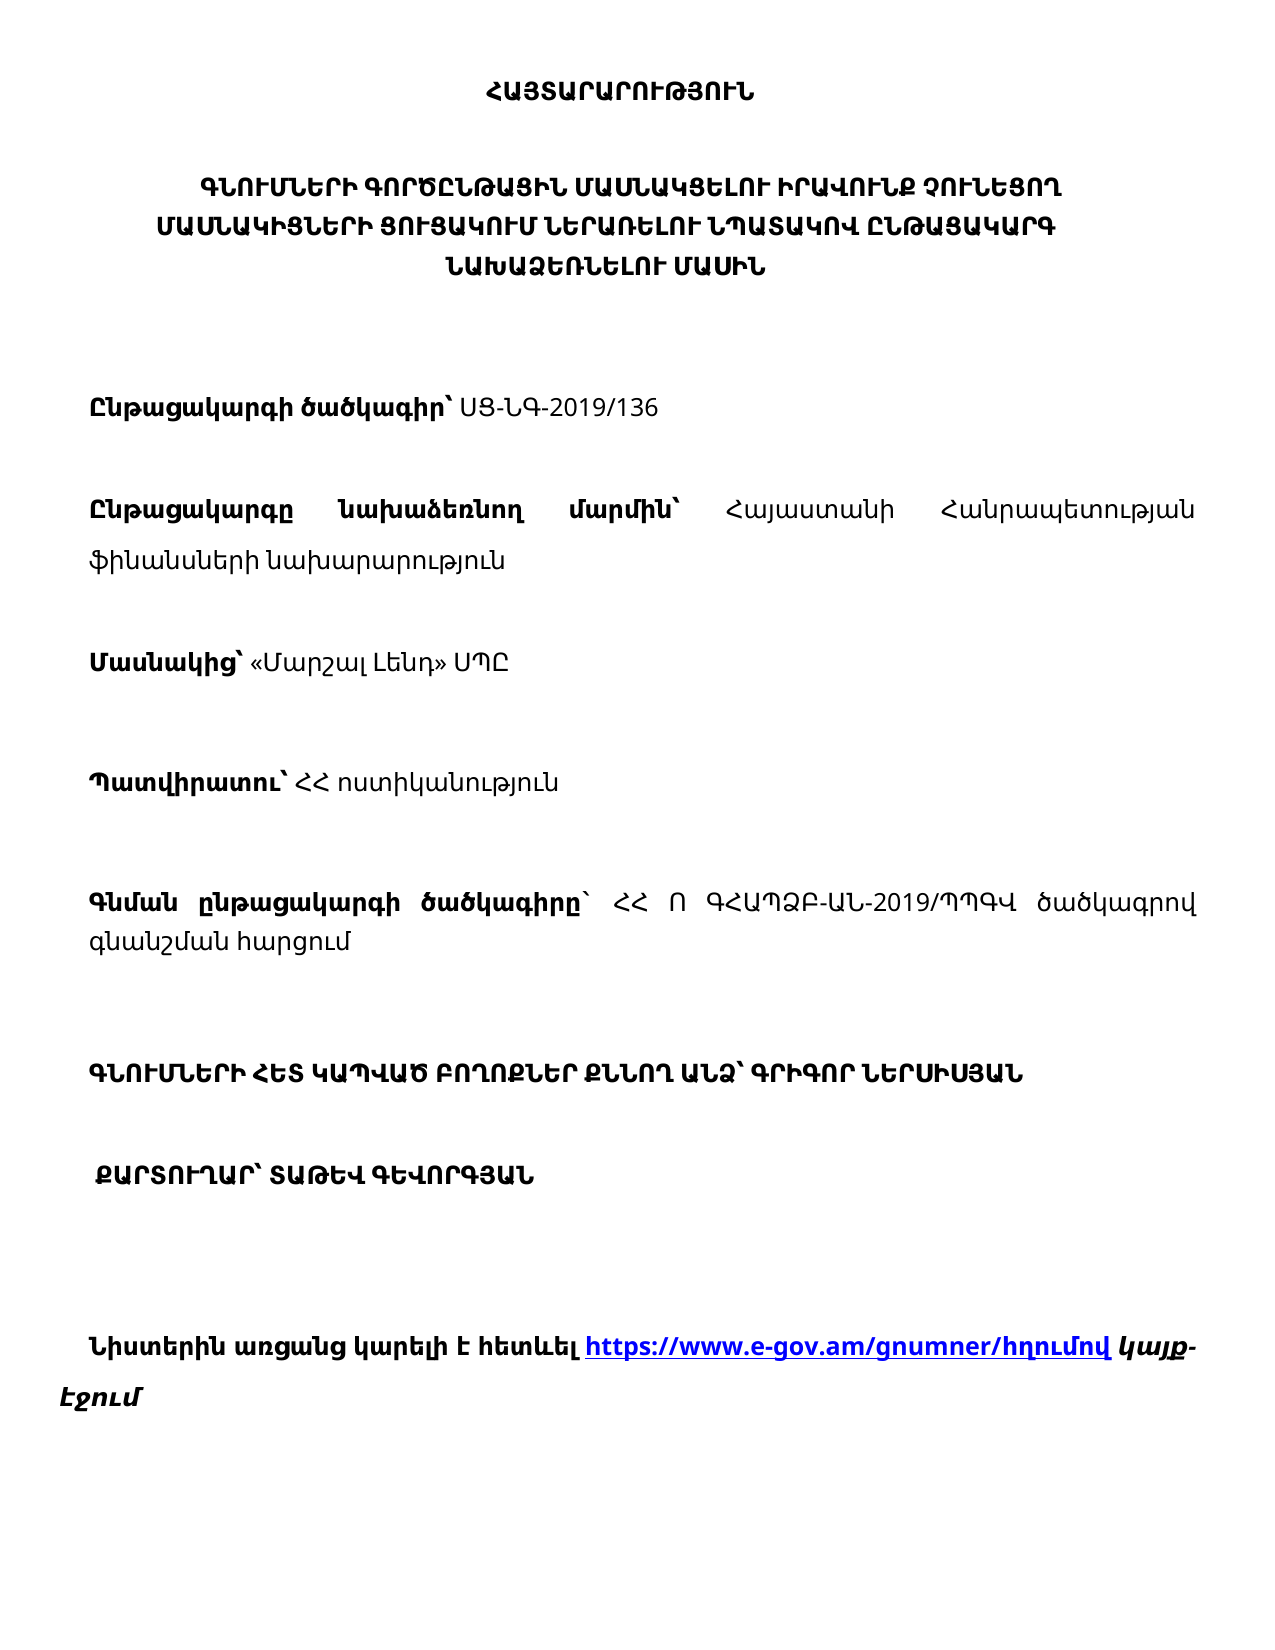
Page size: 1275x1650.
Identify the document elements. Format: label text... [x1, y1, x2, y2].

text ԳՆՈՒՄՆԵՐԻ ՀԵՏ ԿԱՊՎԱԾ ԲՈՂՈՔՆԵՐ ՔՆՆՈՂ ԱՆՁ՝ ԳՐԻԳՈՐ ՆԵՐՍԻՍՅԱՆ [89, 1056, 1196, 1090]
text Պատվիրատու՝ ՀՀ ոստիկանություն [89, 764, 1196, 799]
text ՀԱՅՏԱՐԱՐՈՒԹՅՈՒՆ [59, 74, 1152, 108]
text Գնման ընթացակարգի ծածկագիրը` ՀՀ Ո ԳՀԱՊՁԲ-ԱՆ-2019/ՊՊԳՎ ծածկագրով գնանշման հարցում [89, 884, 1196, 958]
text Նիստերին առցանց կարելի է հետևել https://www.e-gov.am/gnumner/հղումով կայք-էջում [59, 1329, 1196, 1414]
text Ընթացակարգը նախաձեռնող մարմին՝ Հայաստանի Հանրապետության ֆինանսների նախարարություն [89, 491, 1196, 577]
text ԳՆՈՒՄՆԵՐԻ ԳՈՐԾԸՆԹԱՑԻՆ ՄԱՍՆԱԿՑԵԼՈՒ ԻՐԱՎՈՒՆՔ ՉՈՒՆԵՑՈՂ ՄԱՍՆԱԿԻՑՆԵՐԻ ՑՈՒՑԱԿՈՒՄ ՆԵՐԱՌԵԼՈՒ ՆՊԱՏԱԿՈՎ ԸՆԹԱՑԱԿԱՐԳ ՆԱԽԱՁԵՌՆԵԼՈՒ ՄԱՍԻՆ [59, 170, 1152, 282]
text ՔԱՐՏՈՒՂԱՐ՝ ՏԱԹԵՎ ԳԵՎՈՐԳՅԱՆ [89, 1158, 1196, 1192]
text Ընթացակարգի ծածկագիր՝ ՍՑ-ՆԳ-2019/136 [89, 389, 1196, 423]
text Մասնակից՝ «Մարշալ Լենդ» ՍՊԸ [89, 644, 1196, 679]
